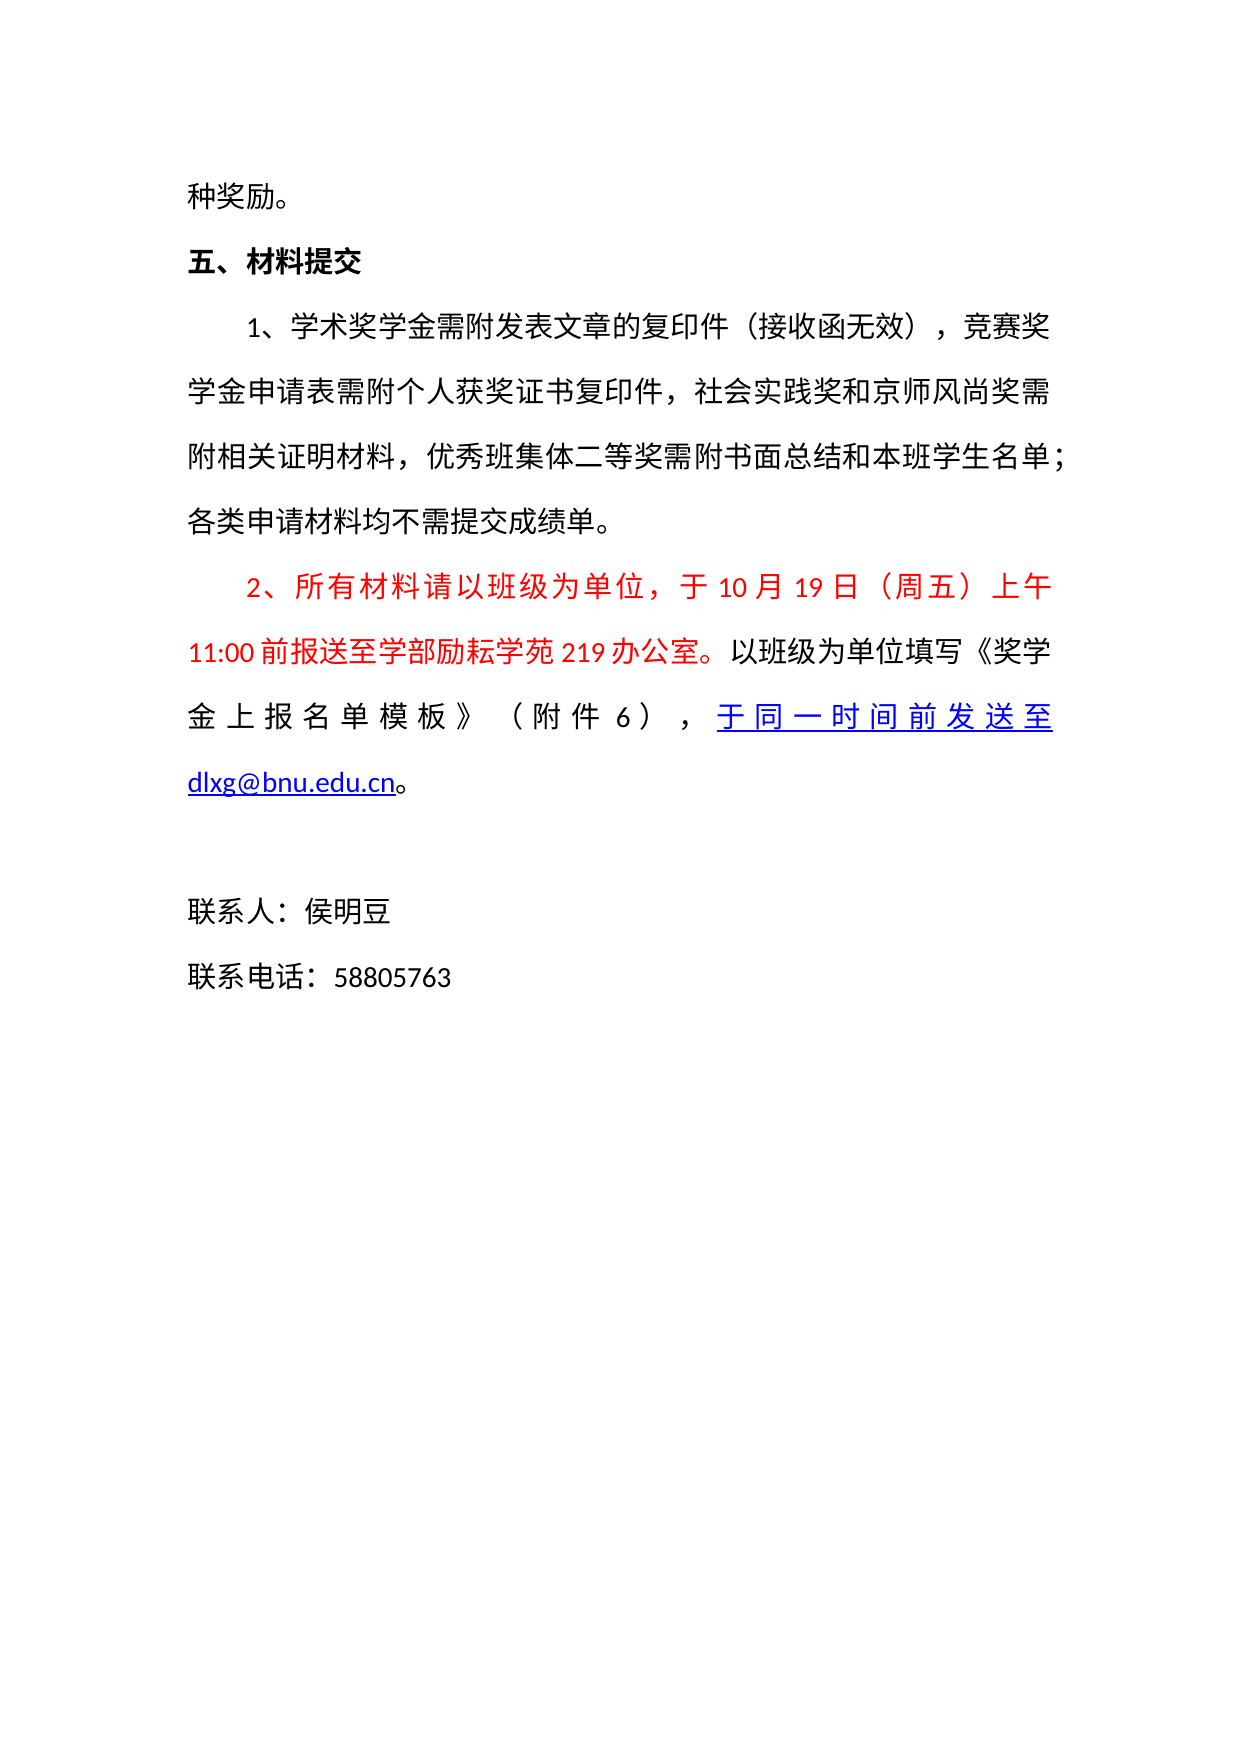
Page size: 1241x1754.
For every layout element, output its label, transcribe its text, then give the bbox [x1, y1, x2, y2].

text 2、所有材料请以班级为单位，于10月19日（周五）上午11:00前报送至学部励耘学苑219办公室。以班级为单位填写《奖学金上报名单模板》（附件6），于同一时间前发送至dlxg@bnu.edu.cn。 [187, 552, 1053, 812]
text 联系人：侯明豆 [187, 877, 1053, 942]
text 1、学术奖学金需附发表文章的复印件（接收函无效），竞赛奖学金申请表需附个人获奖证书复印件，社会实践奖和京师风尚奖需附相关证明材料，优秀班集体二等奖需附书面总结和本班学生名单；各类申请材料均不需提交成绩单。 [187, 292, 1053, 552]
text 五、材料提交 [187, 227, 1053, 292]
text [187, 162, 1053, 227]
text 联系电话：58805763 [187, 942, 1053, 1007]
